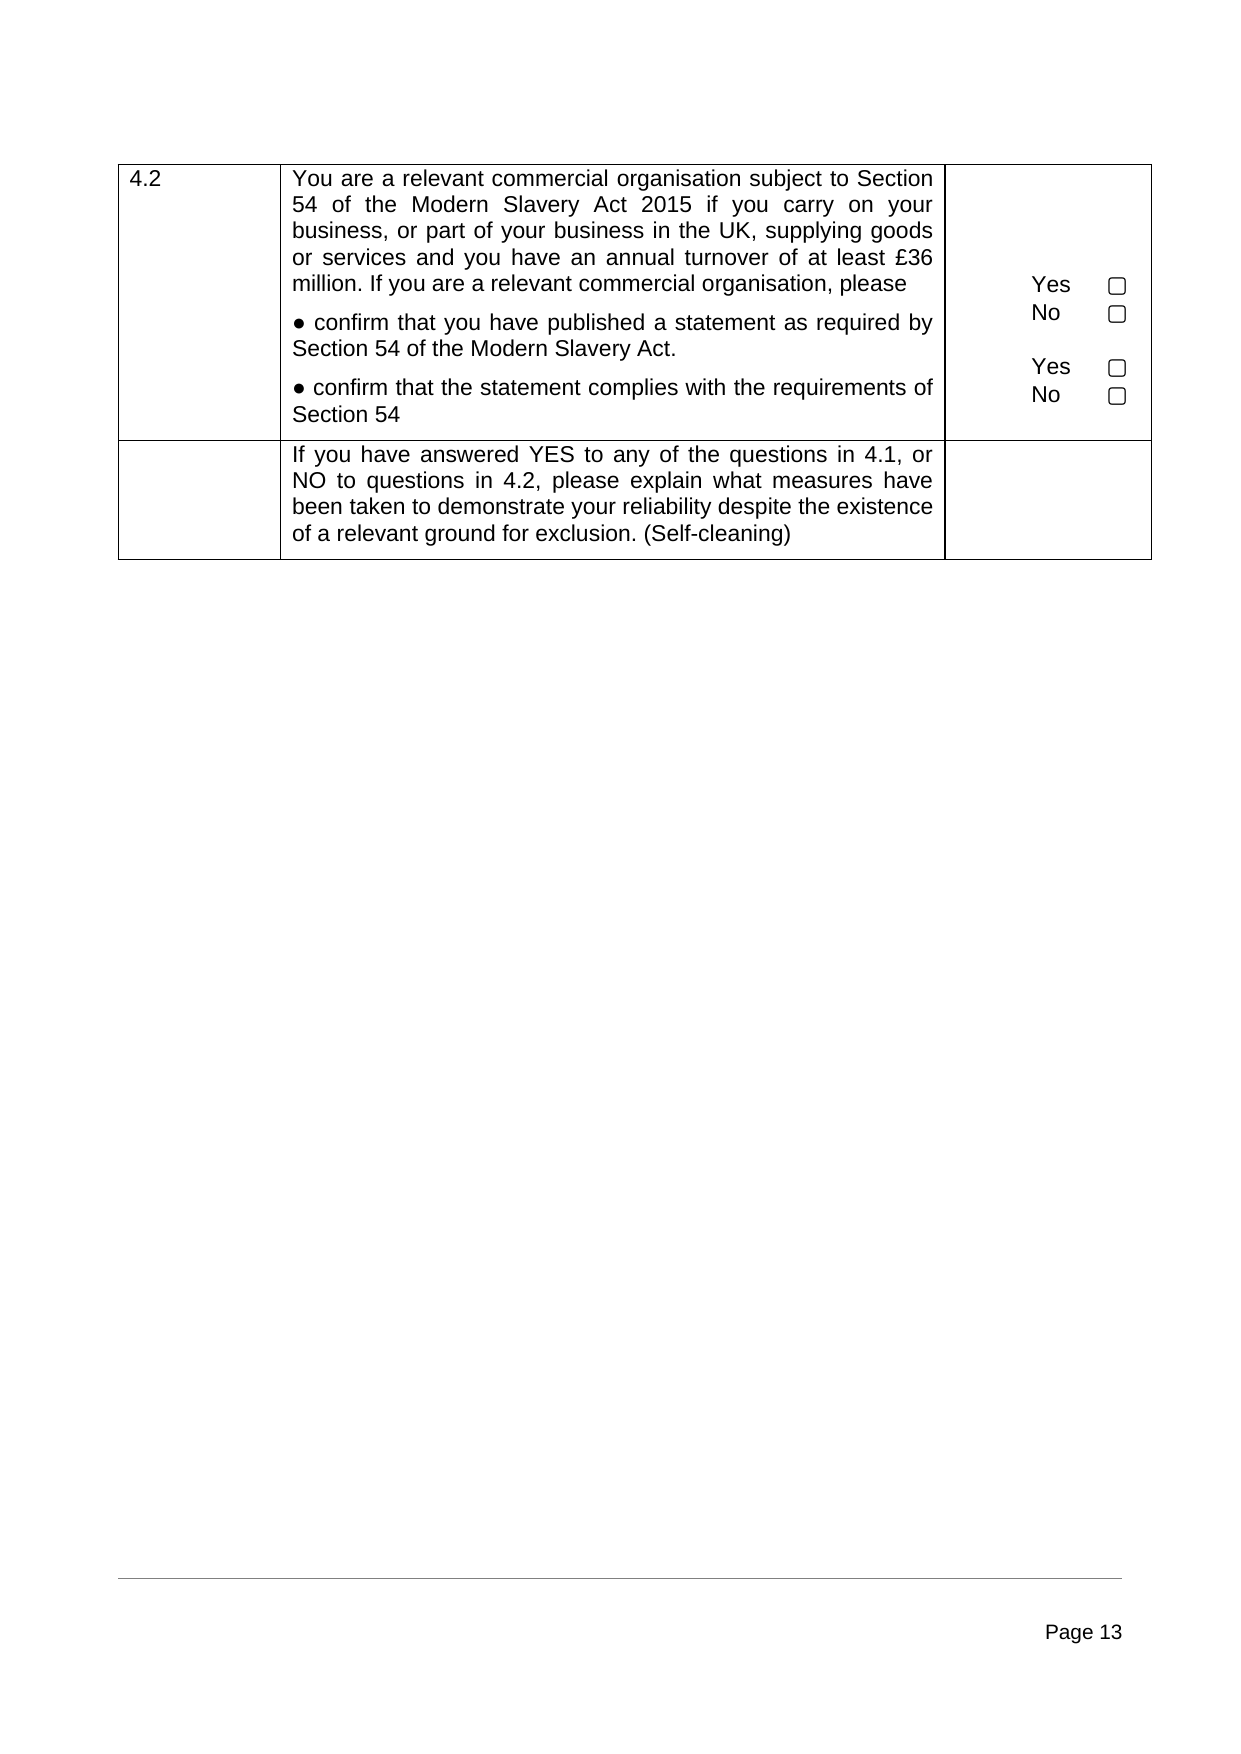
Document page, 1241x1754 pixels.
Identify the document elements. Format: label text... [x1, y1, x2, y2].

table_cell If you have answered YES to any of the questions in 4.1, or NO to questions in 4.2, please explain what measures have been taken to demonstrate your reliability despite the existence of a relevant ground for exclusion. (Self-cleaning) [281, 441, 944, 558]
table_cell [946, 441, 1151, 558]
table_cell Yes ▢ No ▢ Yes ▢ No ▢ [946, 165, 1151, 439]
table_cell [119, 441, 280, 558]
table_cell 4.2 [119, 165, 280, 439]
table_cell You are a relevant commercial organisation subject to Section 54 of the Modern Slavery Act 2015 if you carry on your business, or part of your business in the UK, supplying goods or services and you have an annual turnover of at least £36 million. If you are a relevant commercial organisation, please ● confirm that you have published a statement as required by Section 54 of the Modern Slavery Act. ● confirm that the statement complies with the requirements of Section 54 [281, 165, 944, 439]
